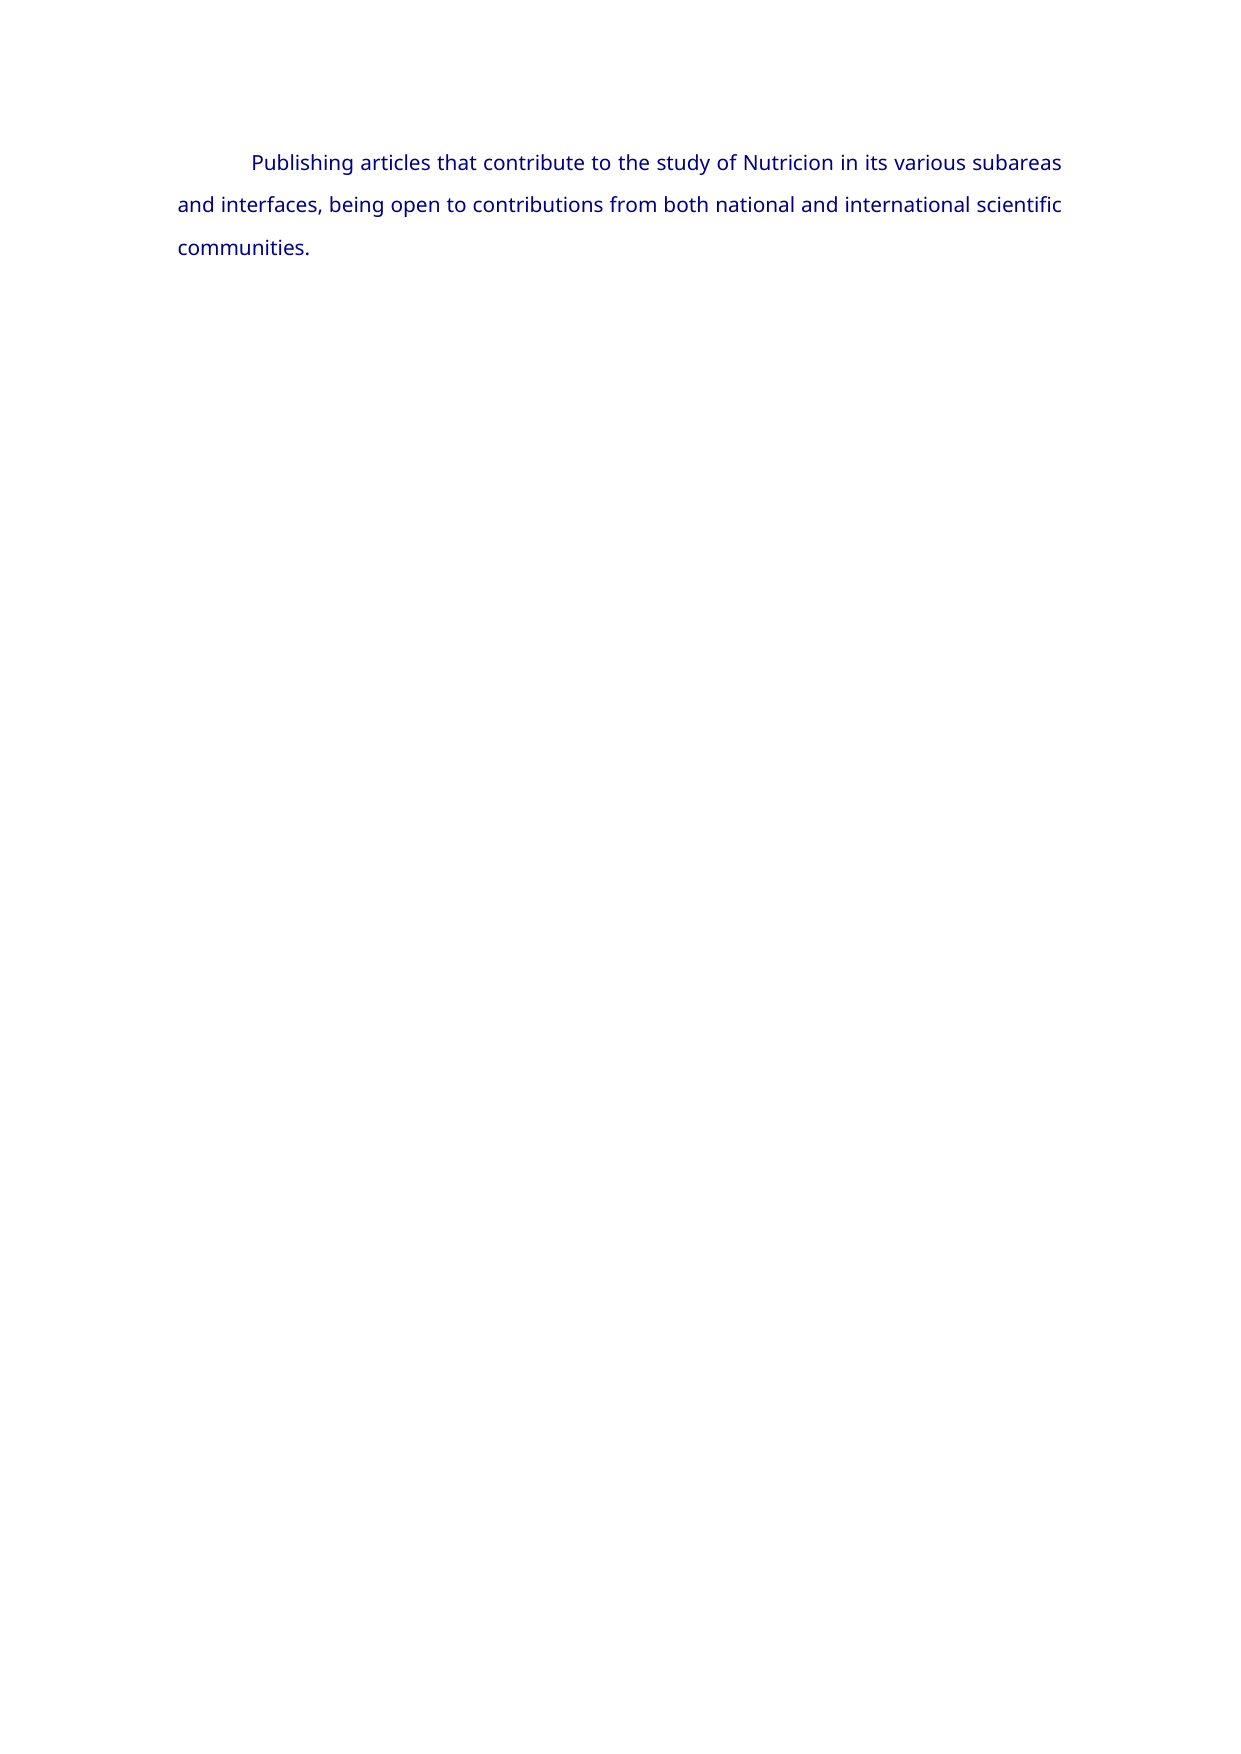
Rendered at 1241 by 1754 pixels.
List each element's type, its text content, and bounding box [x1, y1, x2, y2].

text Publishing articles that contribute to the study of Nutricion in its various subareas and interfaces, being open to contributions from both national and international scientific communities. [177, 219, 1063, 261]
text Publishing articles that contribute to the study of Nutricion in its various subareas and interfaces, being open to contributions from both national and international scientific communities. [177, 148, 1063, 190]
